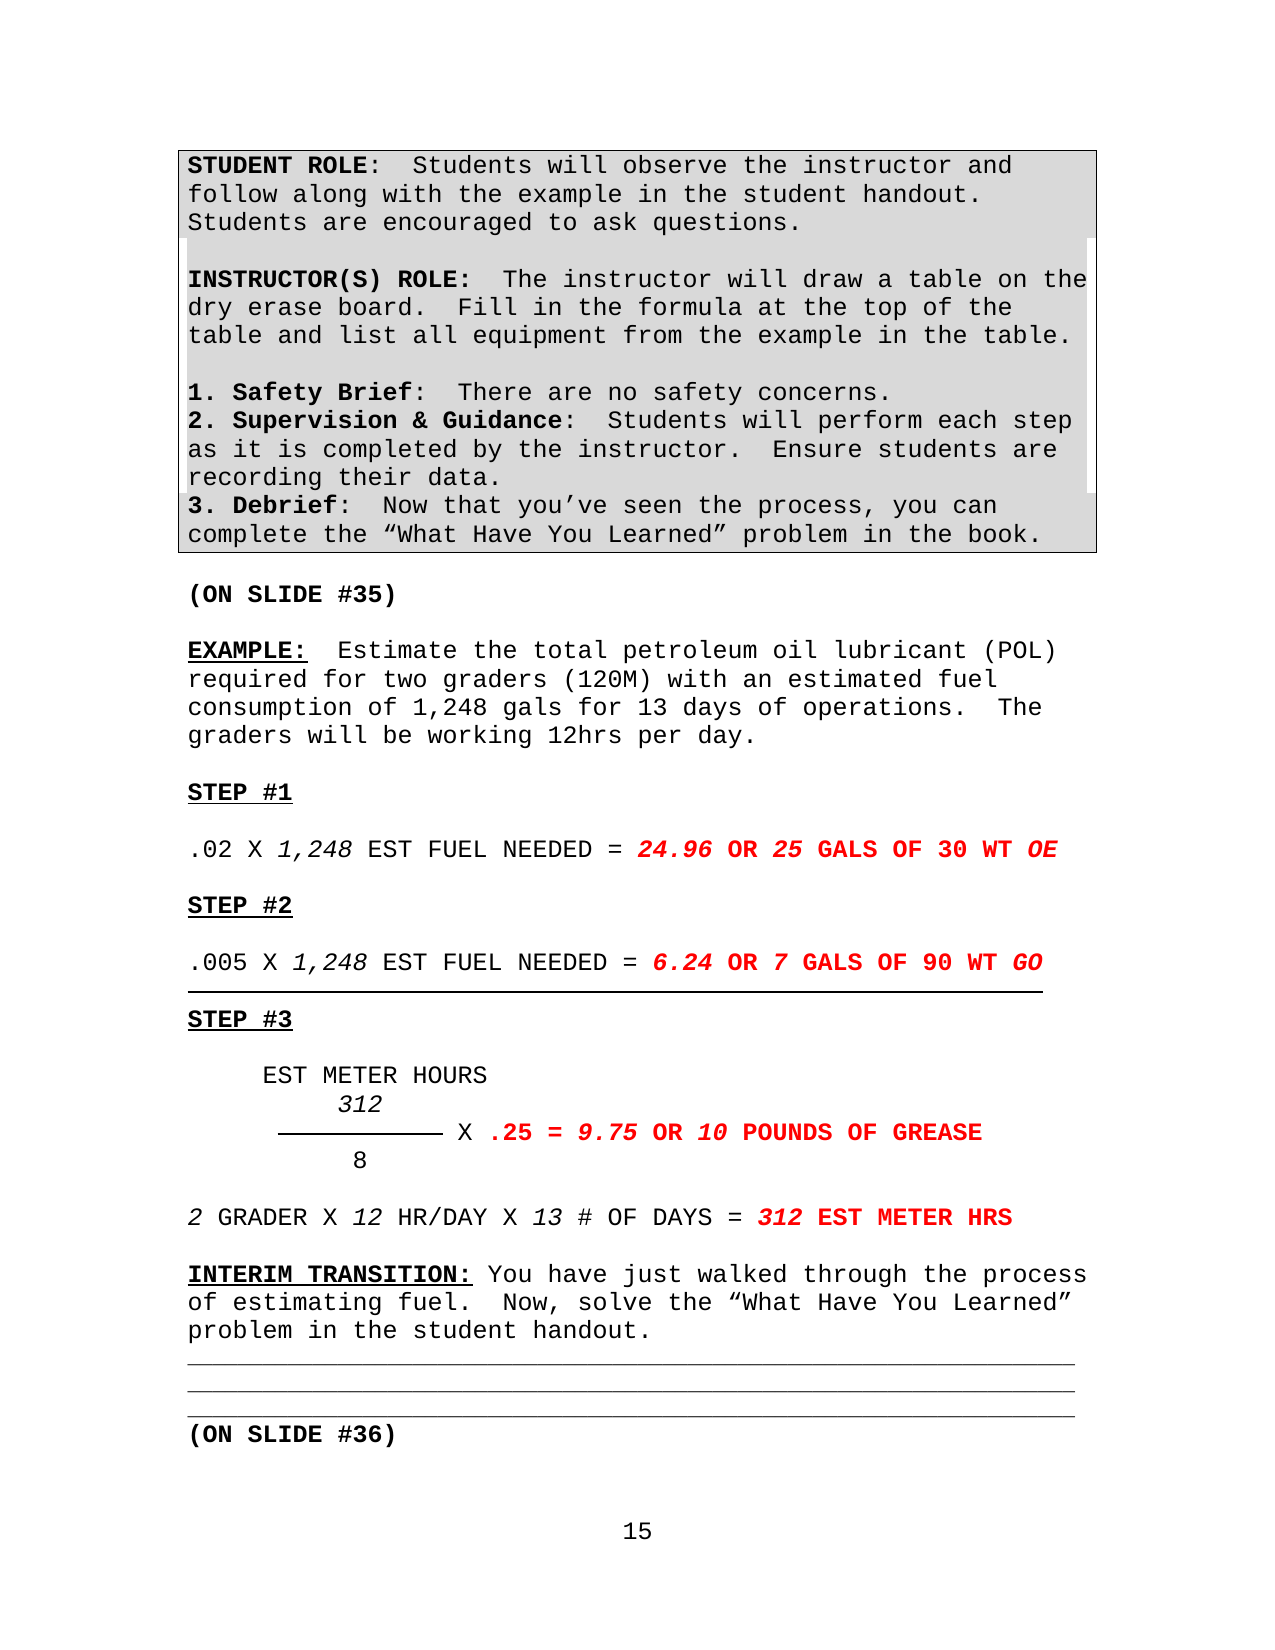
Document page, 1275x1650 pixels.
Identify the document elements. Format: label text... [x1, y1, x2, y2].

text .005 X 1,248 EST FUEL NEEDED = 6.24 OR 7 GALS OF 90 WT GO [187, 949, 1087, 978]
text 312 [187, 1091, 1087, 1119]
text INTERIM TRANSITION: You have just walked through the process of estimating fuel. Now, solve the “What Have You Learned” problem in the student handout. [187, 1261, 1087, 1346]
text STEP #1 [187, 779, 1087, 808]
text 3. Debrief: Now that you’ve seen the process, you can complete the “What Have You Learned” problem in the book. [179, 490, 1096, 552]
text (ON SLIDE #35) [187, 581, 1087, 609]
text X .25 = 9.75 OR 10 POUNDS OF GREASE [187, 1119, 1087, 1148]
text 2. Supervision & Guidance: Students will perform each step as it is completed by the instructor. Ensure students are recording their data. [187, 408, 1087, 490]
text .02 X 1,248 EST FUEL NEEDED = 24.96 OR 25 GALS OF 30 WT OE [187, 836, 1087, 864]
text 8 [187, 1148, 1087, 1176]
text 1. Safety Brief: There are no safety concerns. [187, 380, 1087, 408]
text (ON SLIDE #36) [187, 1422, 1087, 1450]
text 2 GRADER X 12 HR/DAY X 13 # OF DAYS = 312 EST METER HRS [187, 1204, 1087, 1233]
text EXAMPLE: Estimate the total petroleum oil lubricant (POL) required for two graders (120M) with an estimated fuel consumption of 1,248 gals for 13 days of operations. The graders will be working 12hrs per day. [187, 638, 1087, 751]
text _______________________________________________________________________ _______________________________________________________________________ _______________________________________________________________________ [187, 1346, 1087, 1422]
text EST METER HOURS [187, 1063, 1087, 1091]
text INSTRUCTOR(S) ROLE: The instructor will draw a table on the dry erase board. Fill in the formula at the top of the table and list all equipment from the example in the table. [187, 266, 1087, 351]
text STEP #3 [187, 978, 1087, 1034]
text STUDENT ROLE: Students will observe the instructor and follow along with the example in the student handout. Students are encouraged to ask questions. [179, 151, 1096, 238]
text STEP #2 [187, 893, 1087, 921]
